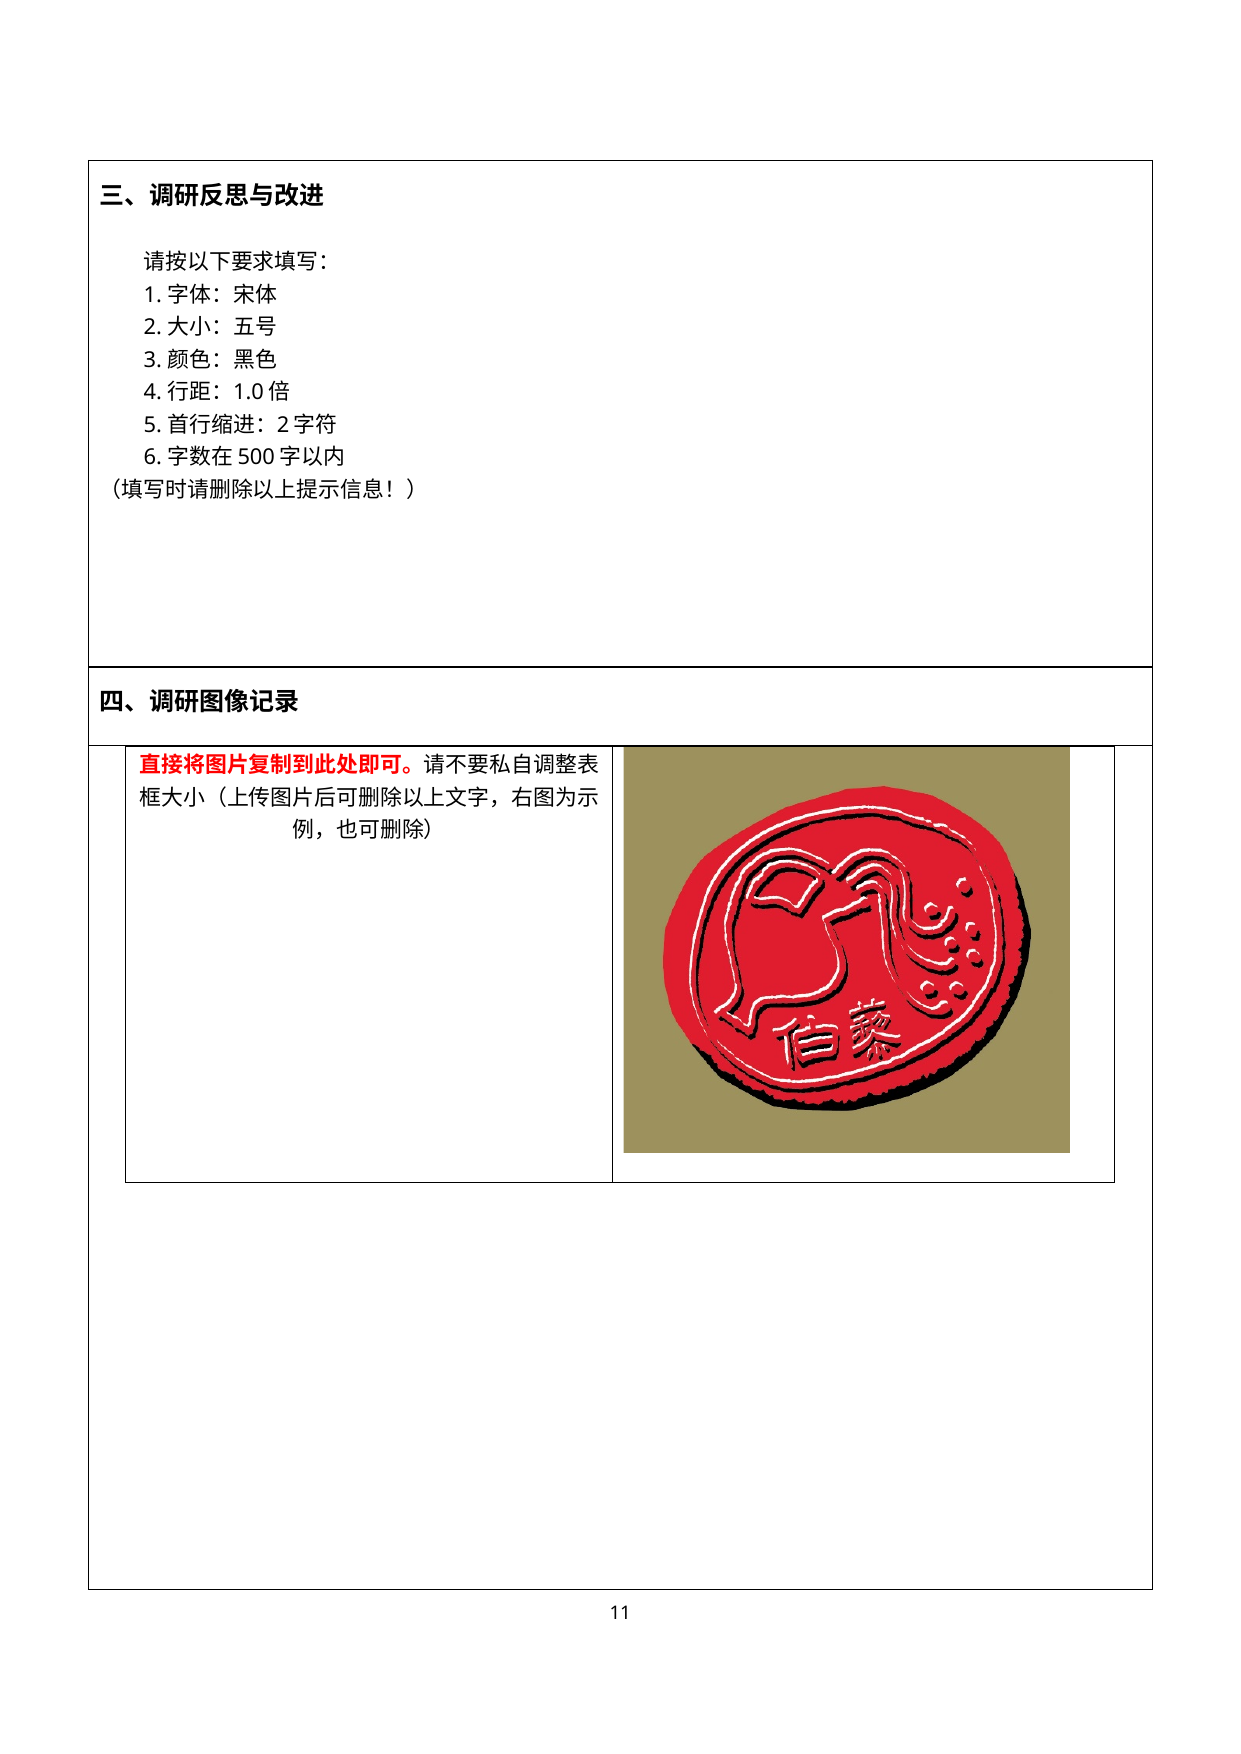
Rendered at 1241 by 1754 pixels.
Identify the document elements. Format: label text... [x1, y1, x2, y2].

table_cell 四、调研图像记录 [89, 668, 1152, 745]
picture [623, 747, 1070, 1153]
table_cell [89, 746, 1152, 1589]
table_cell 三、调研反思与改进 请按以下要求填写： 1. 字体：宋体 2. 大小：五号 3. 颜色：黑色 4. 行距：1.0倍 5. 首行缩进：2字符 6. 字数在500字以内 （填写时请删除以上提示信息！） [89, 161, 1152, 666]
